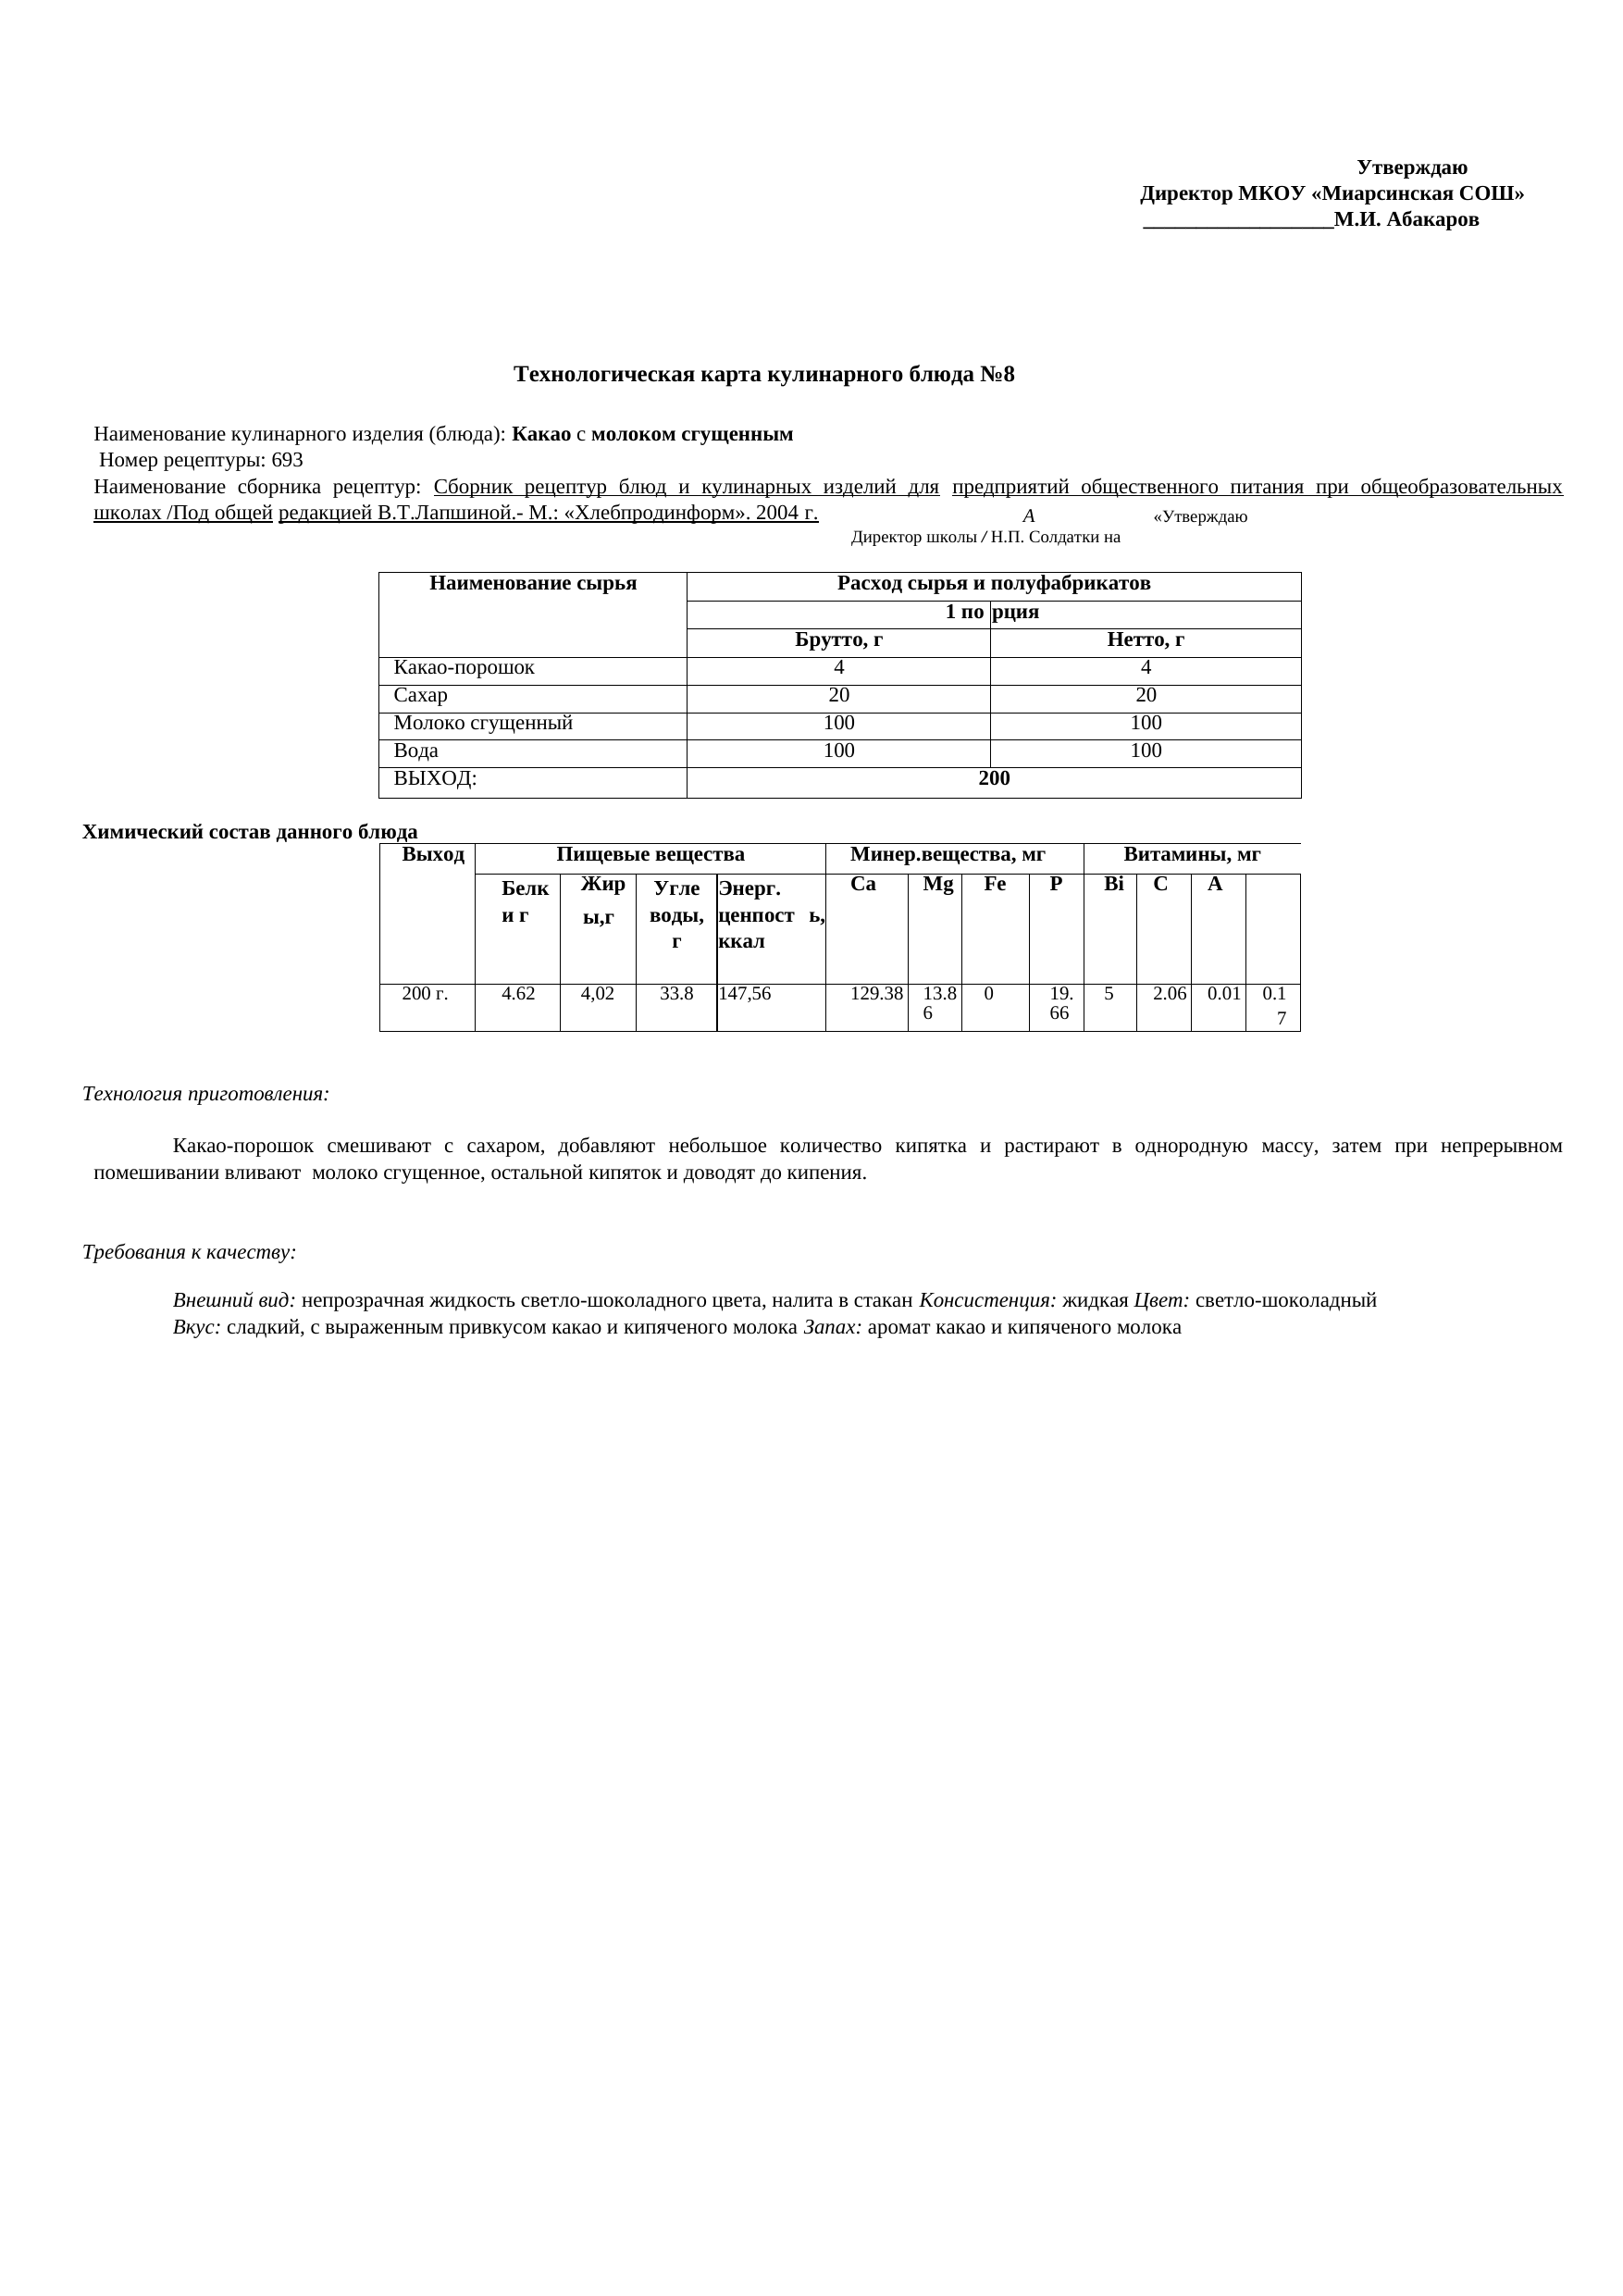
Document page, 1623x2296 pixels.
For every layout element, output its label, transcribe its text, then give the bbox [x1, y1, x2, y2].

table_header Расход сырья и полуфабрикатов [688, 573, 1301, 601]
table_cell 4 [991, 658, 1301, 684]
text Вкус: сладкий, с выраженным привкусом какао и кипяченого молока Запах: аромат какао и кипяченого молока [173, 1313, 1409, 1340]
table_header Минер.вещества, мг [826, 844, 1084, 873]
table_cell Энерг. ценпост ь, ккал [718, 875, 825, 983]
table_cell Вода [379, 740, 687, 767]
table_cell 20 [688, 686, 990, 712]
text Наименование кулинарного изделия (блюда): Какао с молоком сгущенным [93, 419, 1304, 446]
text Химический состав данного блюда [82, 822, 1599, 843]
table_cell 4 [688, 658, 990, 684]
table_header Пищевые вещества [476, 844, 825, 873]
text Директор МКОУ «Миарсинская СОШ» [90, 183, 1599, 205]
table_cell 100 [991, 740, 1301, 767]
table_header Наименование сырья [379, 573, 687, 656]
table_cell Mg [909, 875, 961, 983]
text Какао-порошок смешивают с сахаром, добавляют небольшое количество кипятка и растирают в однородную массу, затем при непрерывном помешивании вливают молоко сгущенное, остальной кипяток и доводят до кипения. [93, 1131, 1564, 1185]
table_cell 147,56 [718, 985, 825, 1031]
table_cell А [1192, 875, 1245, 983]
table_header Витамины, мг [1084, 844, 1301, 873]
table_cell 20 [991, 686, 1301, 712]
text Требования к качеству: [82, 1242, 1599, 1263]
text Технология приготовления: [82, 1084, 1599, 1105]
table_cell Сахар [379, 686, 687, 712]
text Внешний вид: непрозрачная жидкость светло-шоколадного цвета, налита в стакан Консистенция: жидкая Цвет: светло-шоколадный [173, 1286, 1564, 1313]
table_cell 200 [688, 768, 1301, 798]
table_cell Р [1030, 875, 1084, 983]
table_cell 0 [962, 985, 1029, 1031]
table_cell 5 [1084, 985, 1136, 1031]
table_cell 0.1 7 [1246, 985, 1300, 1031]
table_cell Молоко сгущенный [379, 714, 687, 739]
table_cell ВЫХОД: [379, 768, 687, 798]
table_cell Fe [962, 875, 1029, 983]
table_cell Bi [1084, 875, 1136, 983]
table_cell 1 по [688, 602, 990, 628]
table_cell С [1137, 875, 1191, 983]
table_cell 19.66 [1030, 985, 1084, 1031]
table_cell 4,02 [561, 985, 636, 1031]
table_cell Какао-порошок [379, 658, 687, 684]
table_cell 100 [991, 714, 1301, 739]
table_cell 200 г. [380, 985, 475, 1031]
text Наименование сборника рецептур: Сборник рецептур блюд и кулинарных изделий для предприятий общественного питания при общеобразовательных школах /Под общей редакцией В.Т.Лапшиной.- М.: «Хлебпродинформ». 2004 г. [93, 472, 1564, 525]
table_cell Брутто, г [688, 629, 990, 656]
table_cell 0.01 [1192, 985, 1245, 1031]
text Номер рецептуры: 693 [93, 446, 1304, 472]
table_header Выход [380, 844, 475, 983]
text __________________М.И. Абакаров [90, 209, 1599, 230]
table_cell 13.86 [909, 985, 961, 1031]
table_cell 2.06 [1137, 985, 1191, 1031]
text Утверждаю [90, 157, 1599, 179]
table_cell Угле воды, г [637, 875, 716, 983]
table_cell Нетто, г [991, 629, 1301, 656]
table_cell Са [826, 875, 908, 983]
table_cell 129.38 [826, 985, 908, 1031]
table_cell Жир ы,г [561, 875, 636, 983]
table_cell 33.8 [637, 985, 716, 1031]
table_cell 4.62 [476, 985, 560, 1031]
table_cell Белк и г [476, 875, 560, 983]
table_cell 100 [688, 740, 990, 767]
table_cell 100 [688, 714, 990, 739]
table_cell [1246, 875, 1300, 983]
table_cell рция [991, 602, 1301, 628]
